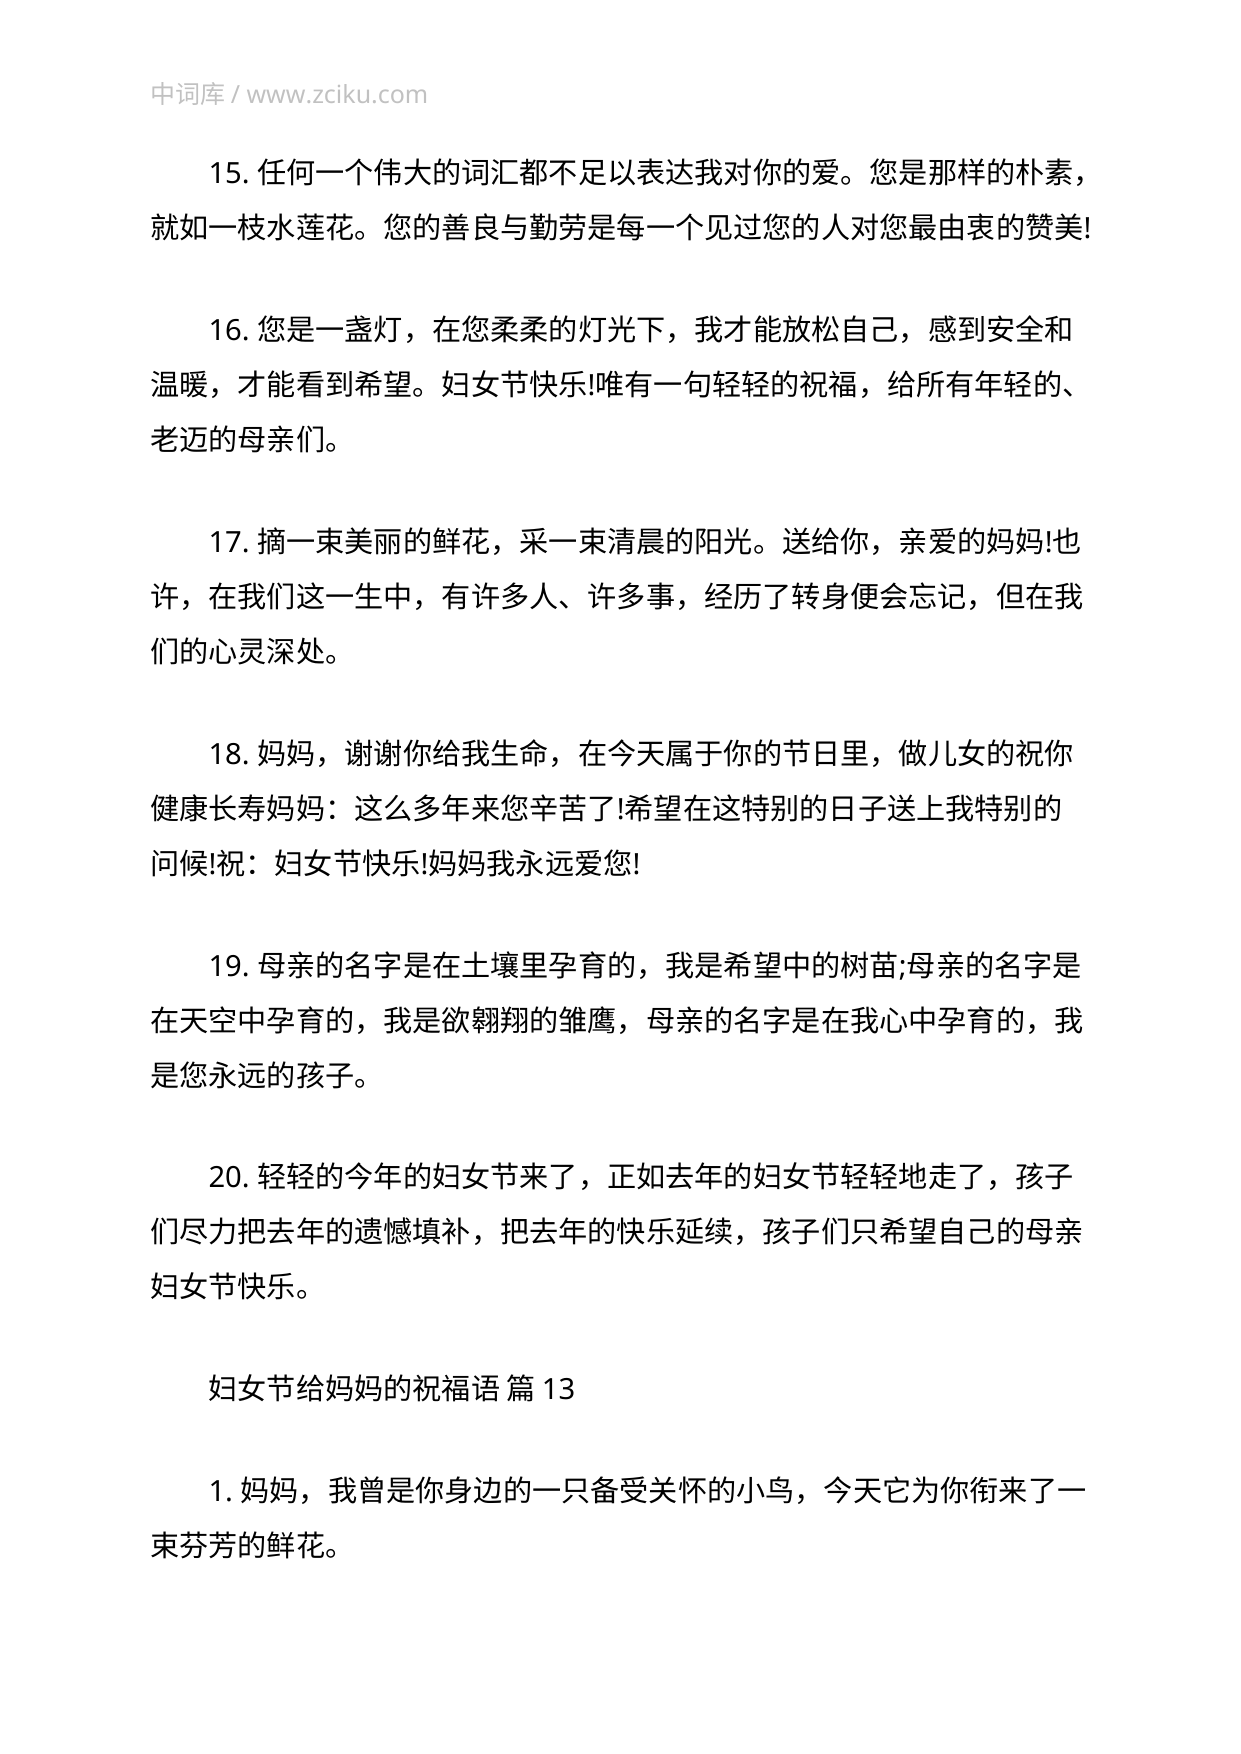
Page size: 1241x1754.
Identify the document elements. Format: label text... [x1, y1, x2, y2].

text 1. 妈妈，我曾是你身边的一只备受关怀的小鸟，今天它为你衔来了一束芬芳的鲜花。 [150, 1468, 1090, 1565]
text 15. 任何一个伟大的词汇都不足以表达我对你的爱。您是那样的朴素，就如一枝水莲花。您的善良与勤劳是每一个见过您的人对您最由衷的赞美! [150, 150, 1090, 247]
text 16. 您是一盏灯，在您柔柔的灯光下，我才能放松自己，感到安全和温暖，才能看到希望。妇女节快乐!唯有一句轻轻的祝福，给所有年轻的、老迈的母亲们。 [150, 307, 1090, 459]
text 19. 母亲的名字是在土壤里孕育的，我是希望中的树苗;母亲的名字是在天空中孕育的，我是欲翱翔的雏鹰，母亲的名字是在我心中孕育的，我是您永远的孩子。 [150, 942, 1090, 1094]
text 18. 妈妈，谢谢你给我生命，在今天属于你的节日里，做儿女的祝你健康长寿妈妈：这么多年来您辛苦了!希望在这特别的日子送上我特别的问候!祝：妇女节快乐!妈妈我永远爱您! [150, 730, 1090, 883]
text 17. 摘一束美丽的鲜花，采一束清晨的阳光。送给你，亲爱的妈妈!也许，在我们这一生中，有许多人、许多事，经历了转身便会忘记，但在我们的心灵深处。 [150, 519, 1090, 671]
text 妇女节给妈妈的祝福语 篇13 [150, 1366, 1090, 1408]
text 20. 轻轻的今年的妇女节来了，正如去年的妇女节轻轻地走了，孩子们尽力把去年的遗憾填补，把去年的快乐延续，孩子们只希望自己的母亲妇女节快乐。 [150, 1154, 1090, 1306]
